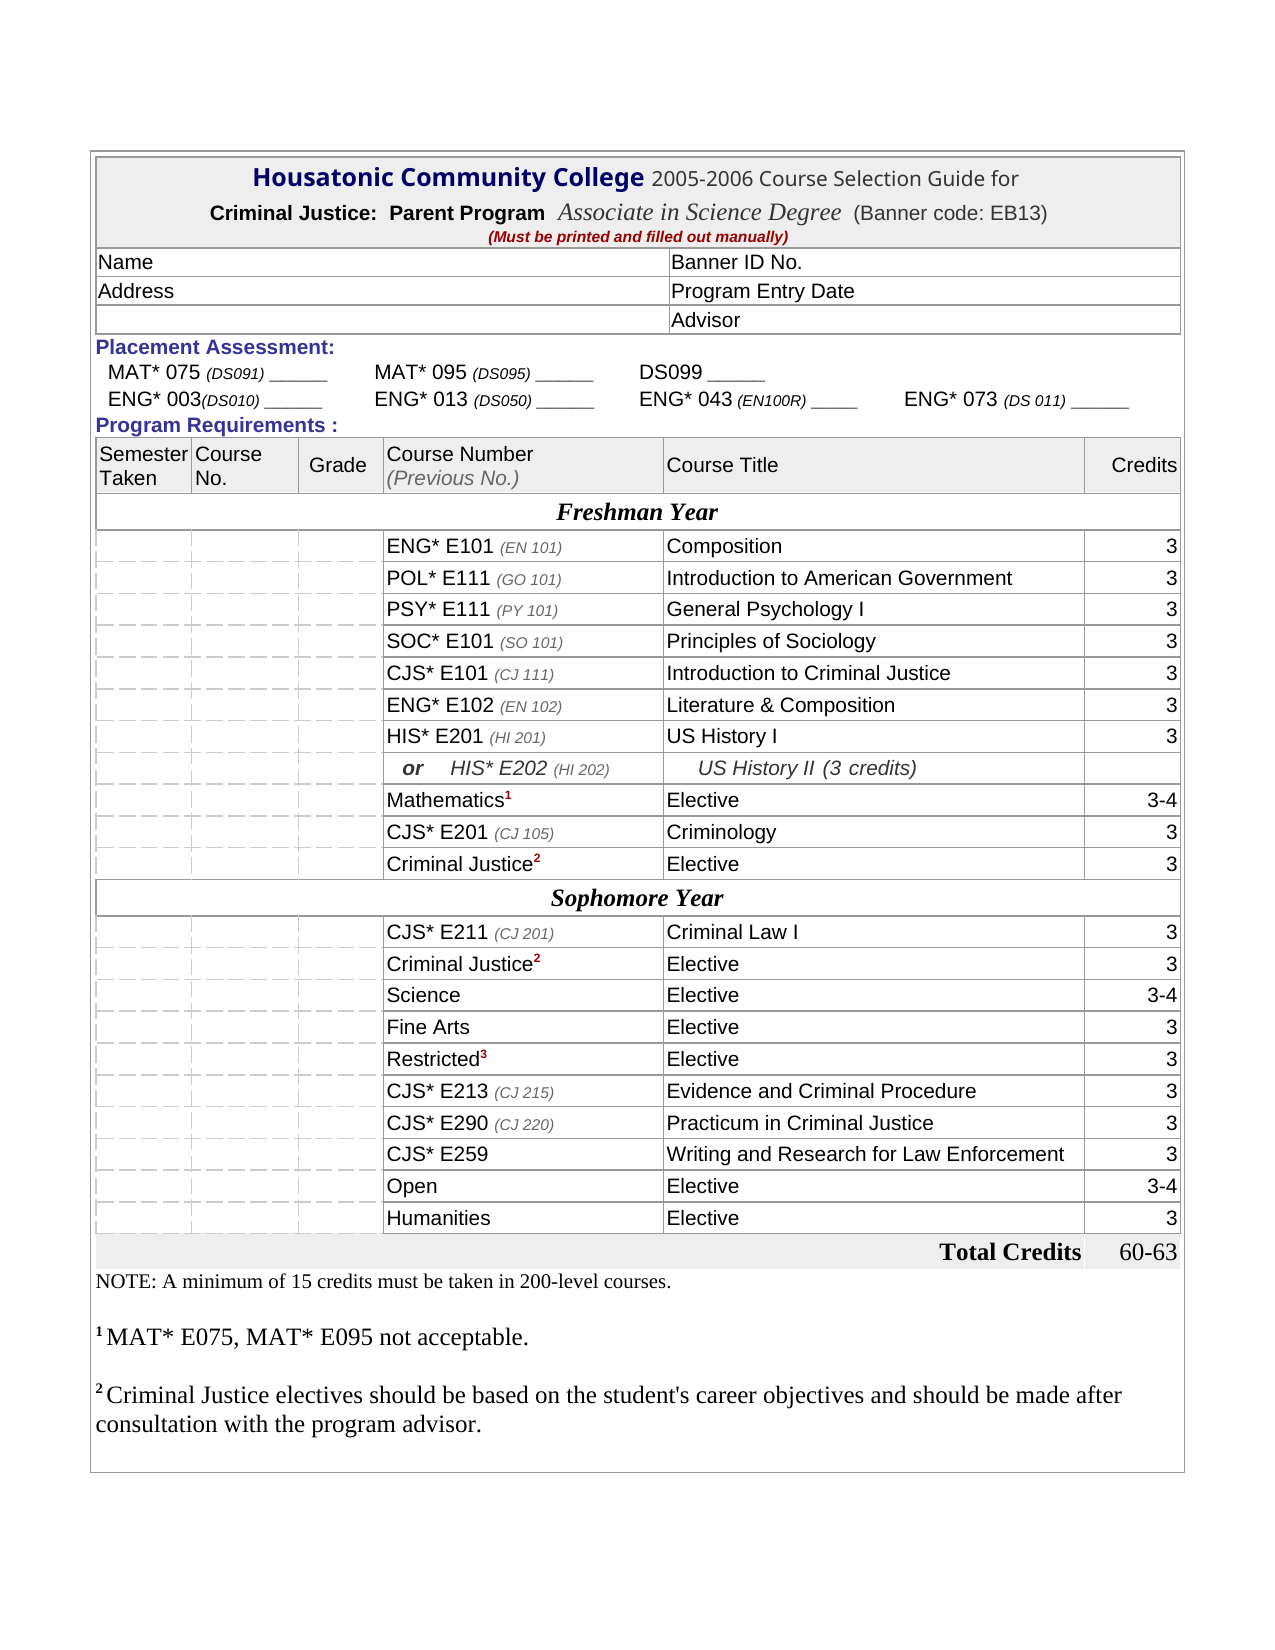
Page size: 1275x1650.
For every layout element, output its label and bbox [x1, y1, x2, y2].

table_header [91, 152, 1184, 1472]
